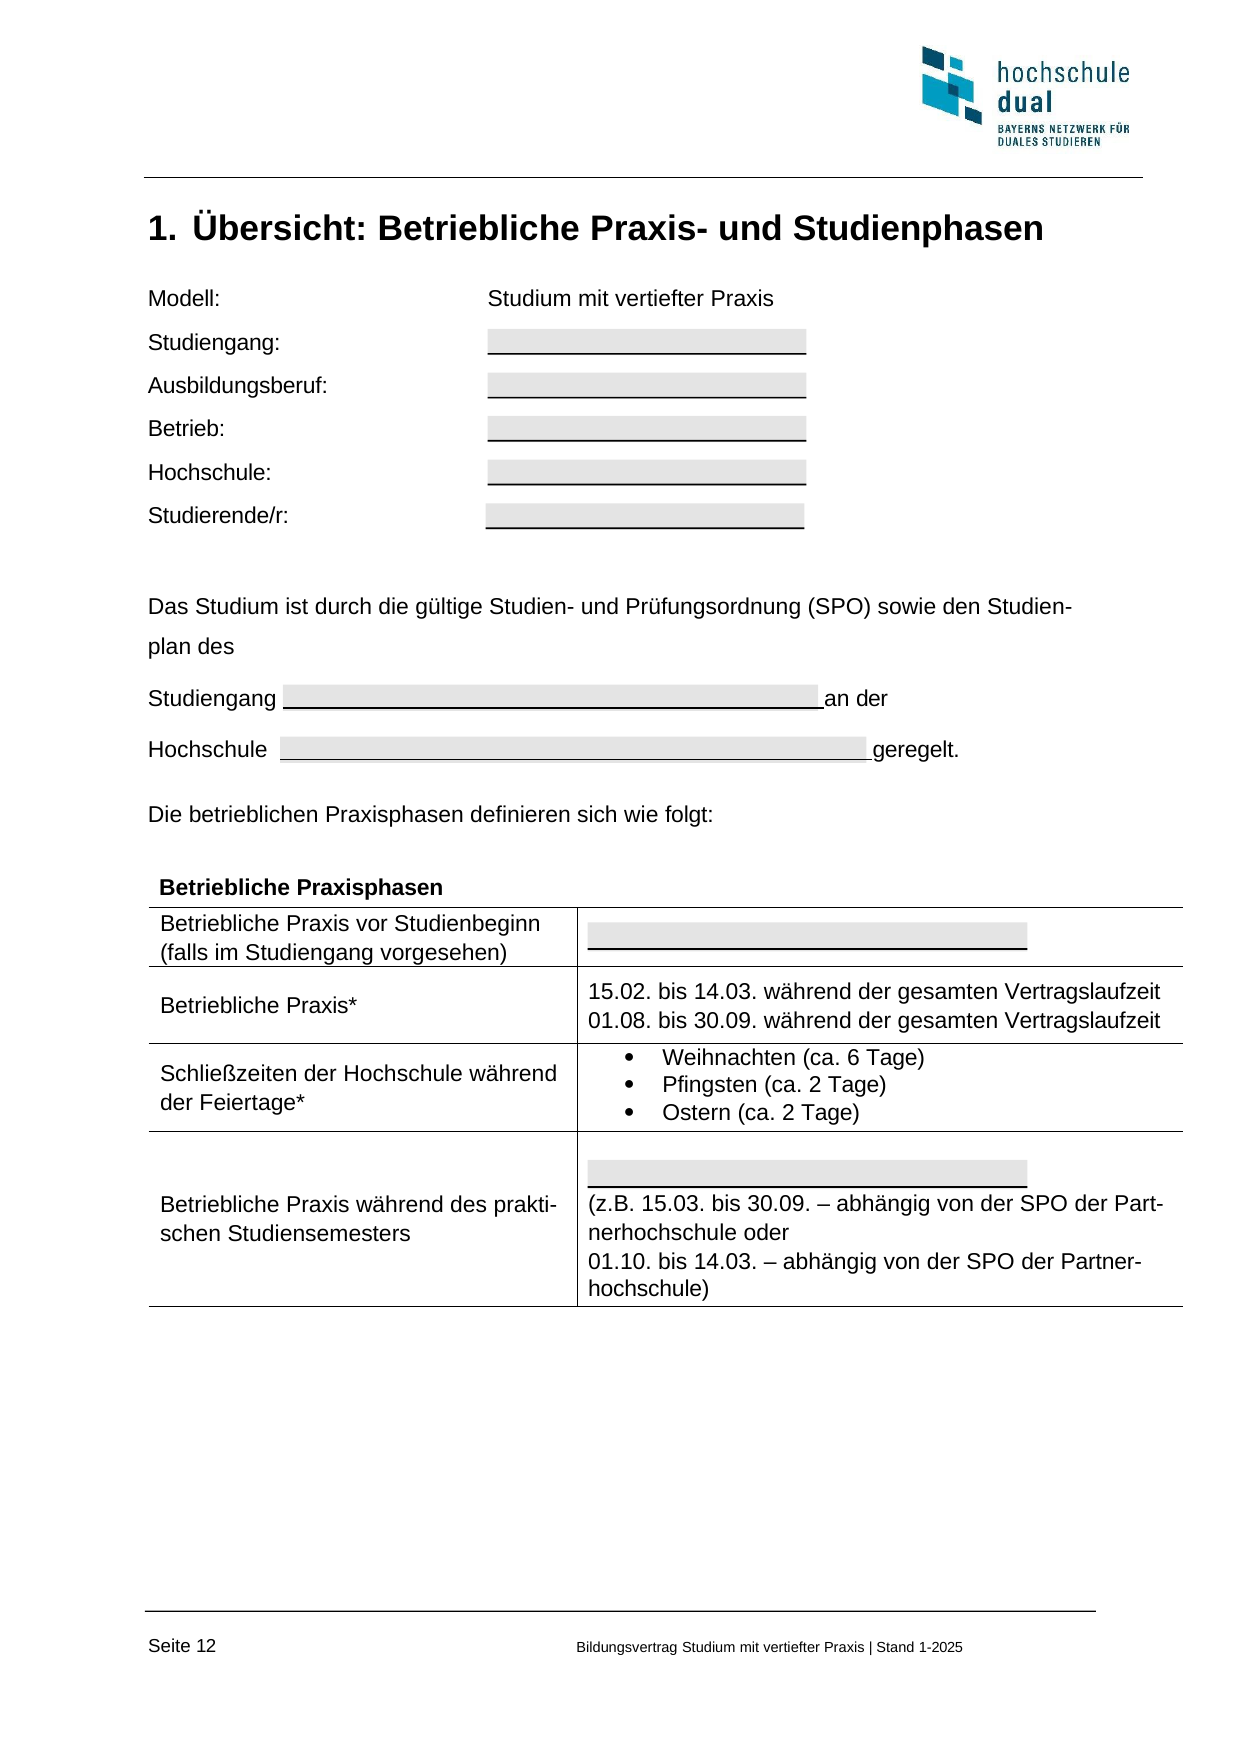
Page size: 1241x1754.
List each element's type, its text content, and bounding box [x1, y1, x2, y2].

table_cell 15.02. bis 14.03. während der gesamten Vertragslaufzeit 01.08. bis 30.09. während der gesamten Vertragslaufzeit [578, 967, 1182, 1043]
text Studiengang an der [148, 684, 1192, 711]
table_cell (z.B. 15.03. bis 30.09. – abhängig von der SPO der Part- nerhochschule oder 01.10. bis 14.03. – abhängig von der SPO der Partner- hochschule) [578, 1132, 1182, 1306]
subtitle Übersicht: Betriebliche Praxis- und Studienphasen [148, 207, 1192, 247]
table_header Betriebliche Praxis vor Studienbeginn (falls im Studiengang vorgesehen) [149, 908, 577, 966]
text Die betrieblichen Praxisphasen definieren sich wie folgt: [148, 801, 1192, 827]
text Ausbildungsberuf: Betrieb: Hochschule: Studierende/r: [148, 372, 346, 529]
text Das Studium ist durch die gültige Studien- und Prüfungsordnung (SPO) sowie den Studien- plan des [148, 593, 1091, 659]
table_cell Schließzeiten der Hochschule während der Feiertage* [149, 1044, 577, 1131]
text Hochschule geregelt. [148, 736, 1192, 763]
table_cell Betriebliche Praxis* [149, 967, 577, 1043]
table_cell Betriebliche Praxis während des prakti- schen Studiensemesters [149, 1132, 577, 1306]
table_header [578, 908, 1182, 966]
text Modell: Studium mit vertiefter Praxis Studiengang: [148, 285, 774, 355]
table_cell Weihnachten (ca. 6 Tage) Pfingsten (ca. 2 Tage) Ostern (ca. 2 Tage) [578, 1044, 1182, 1131]
picture [919, 45, 1130, 154]
subtitle Betriebliche Praxisphasen [159, 874, 1192, 900]
